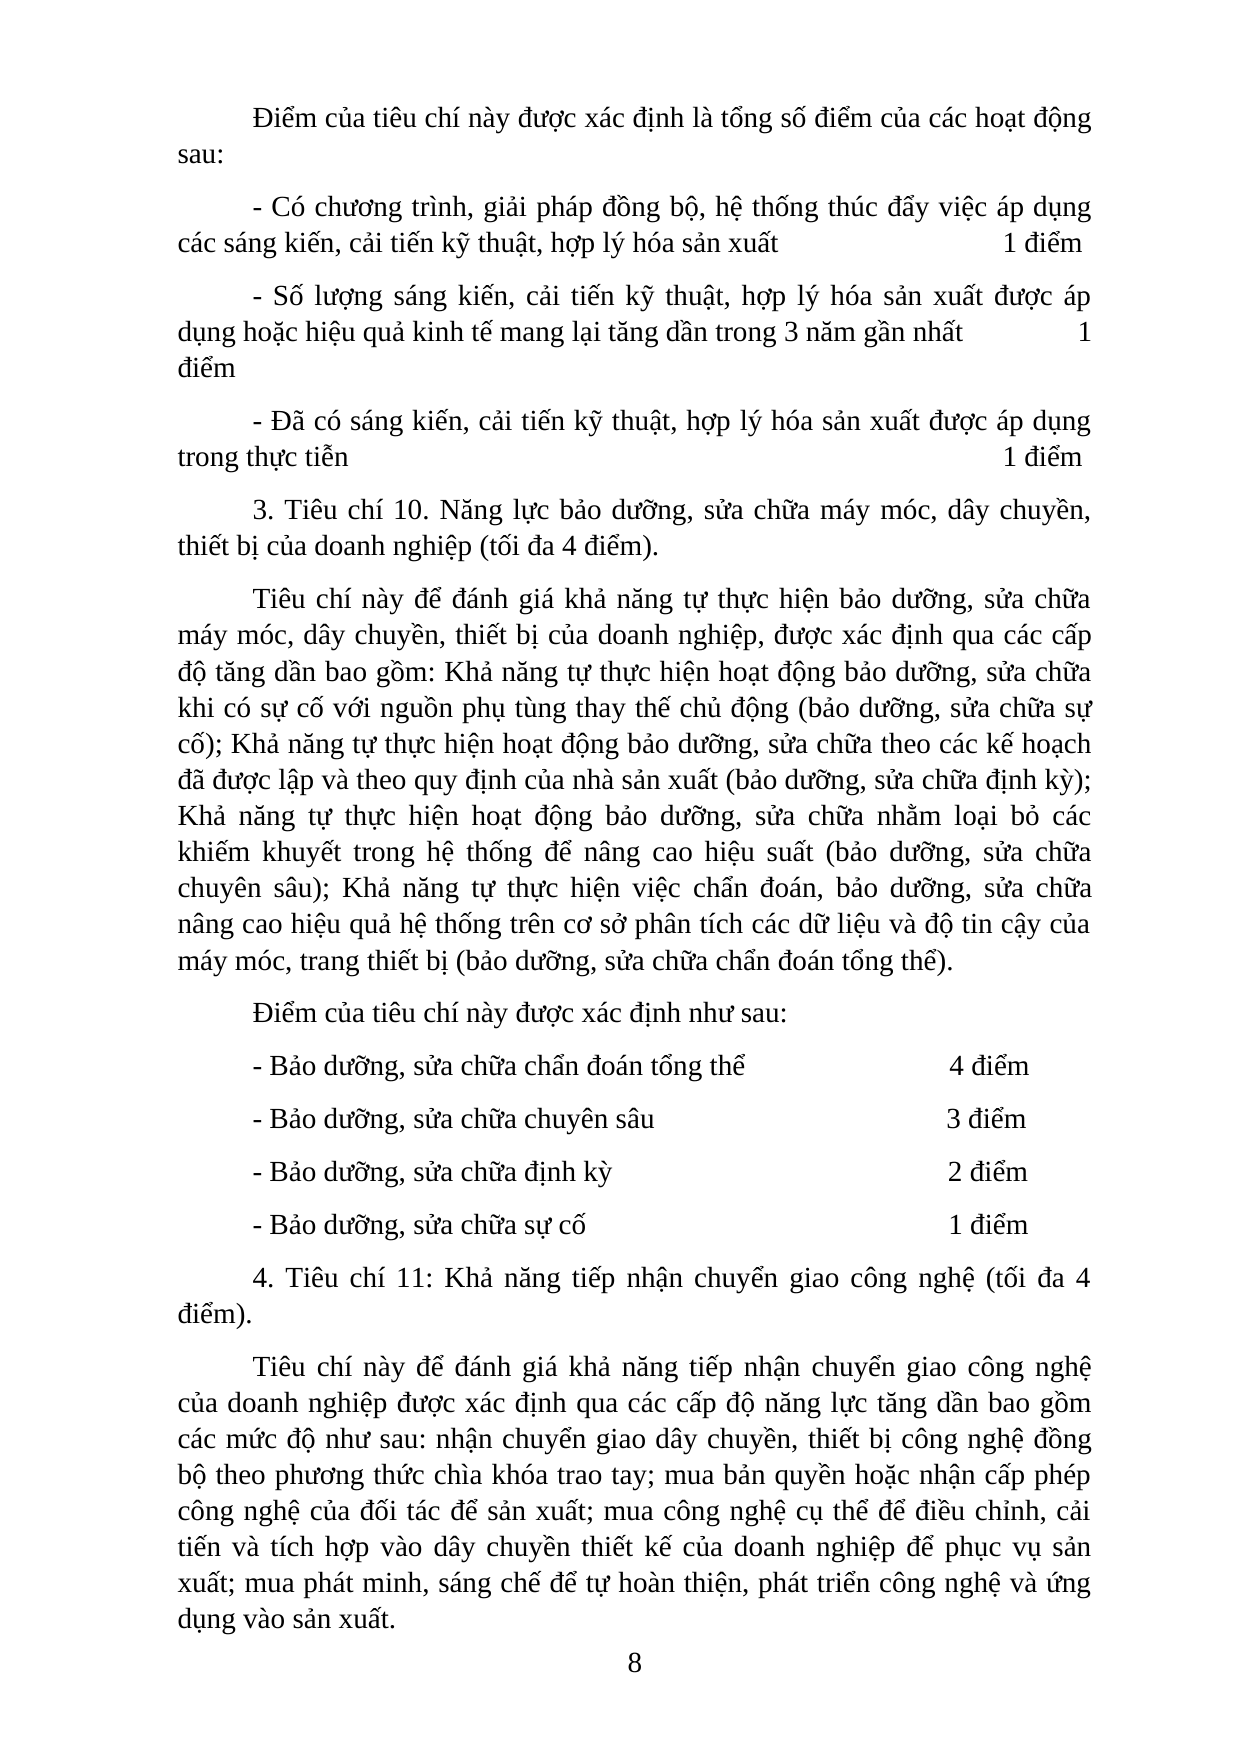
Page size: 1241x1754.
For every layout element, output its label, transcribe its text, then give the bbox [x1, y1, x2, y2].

text - Bảo dưỡng, sửa chữa định kỳ 2 điểm [177, 1154, 1092, 1188]
text - Có chương trình, giải pháp đồng bộ, hệ thống thúc đẩy việc áp dụng các sáng kiến, cải tiến kỹ thuật, hợp lý hóa sản xuất 1 điểm [177, 189, 1092, 259]
text Điểm của tiêu chí này được xác định như sau: [177, 996, 1092, 1029]
text 3. Tiêu chí 10. Năng lực bảo dưỡng, sửa chữa máy móc, dây chuyền, thiết bị của doanh nghiệp (tối đa 4 điểm). [177, 492, 1092, 562]
text Tiêu chí này để đánh giá khả năng tự thực hiện bảo dưỡng, sửa chữa máy móc, dây chuyền, thiết bị của doanh nghiệp, được xác định qua các cấp độ tăng dần bao gồm: Khả năng tự thực hiện hoạt động bảo dưỡng, sửa chữa khi có sự cố với nguồn phụ tùng thay thế chủ động (bảo dưỡng, sửa chữa sự cố); Khả năng tự thực hiện hoạt động bảo dưỡng, sửa chữa theo các kế hoạch đã được lập và theo quy định của nhà sản xuất (bảo dưỡng, sửa chữa định kỳ); Khả năng tự thực hiện hoạt động bảo dưỡng, sửa chữa nhằm loại bỏ các khiếm khuyết trong hệ thống để nâng cao hiệu suất (bảo dưỡng, sửa chữa chuyên sâu); Khả năng tự thực hiện việc chẩn đoán, bảo dưỡng, sửa chữa nâng cao hiệu quả hệ thống trên cơ sở phân tích các dữ liệu và độ tin cậy của máy móc, trang thiết bị (bảo dưỡng, sửa chữa chẩn đoán tổng thể). [177, 581, 1092, 976]
text - Bảo dưỡng, sửa chữa chuyên sâu 3 điểm [177, 1101, 1092, 1135]
text Điểm của tiêu chí này được xác định là tổng số điểm của các hoạt động sau: [177, 100, 1092, 170]
text - Số lượng sáng kiến, cải tiến kỹ thuật, hợp lý hóa sản xuất được áp dụng hoặc hiệu quả kinh tế mang lại tăng dần trong 3 năm gần nhất 1 điểm [177, 278, 1092, 384]
text Tiêu chí này để đánh giá khả năng tiếp nhận chuyển giao công nghệ của doanh nghiệp được xác định qua các cấp độ năng lực tăng dần bao gồm các mức độ như sau: nhận chuyển giao dây chuyền, thiết bị công nghệ đồng bộ theo phương thức chìa khóa trao tay; mua bản quyền hoặc nhận cấp phép công nghệ của đối tác để sản xuất; mua công nghệ cụ thể để điều chỉnh, cải tiến và tích hợp vào dây chuyền thiết kế của doanh nghiệp để phục vụ sản xuất; mua phát minh, sáng chế để tự hoàn thiện, phát triển công nghệ và ứng dụng vào sản xuất. [177, 1349, 1092, 1635]
text - Đã có sáng kiến, cải tiến kỹ thuật, hợp lý hóa sản xuất được áp dụng trong thực tiễn 1 điểm [177, 403, 1092, 473]
text - Bảo dưỡng, sửa chữa chẩn đoán tổng thể 4 điểm [177, 1048, 1092, 1082]
text - Bảo dưỡng, sửa chữa sự cố 1 điểm [177, 1207, 1092, 1240]
text 4. Tiêu chí 11: Khả năng tiếp nhận chuyển giao công nghệ (tối đa 4 điểm). [177, 1260, 1092, 1329]
